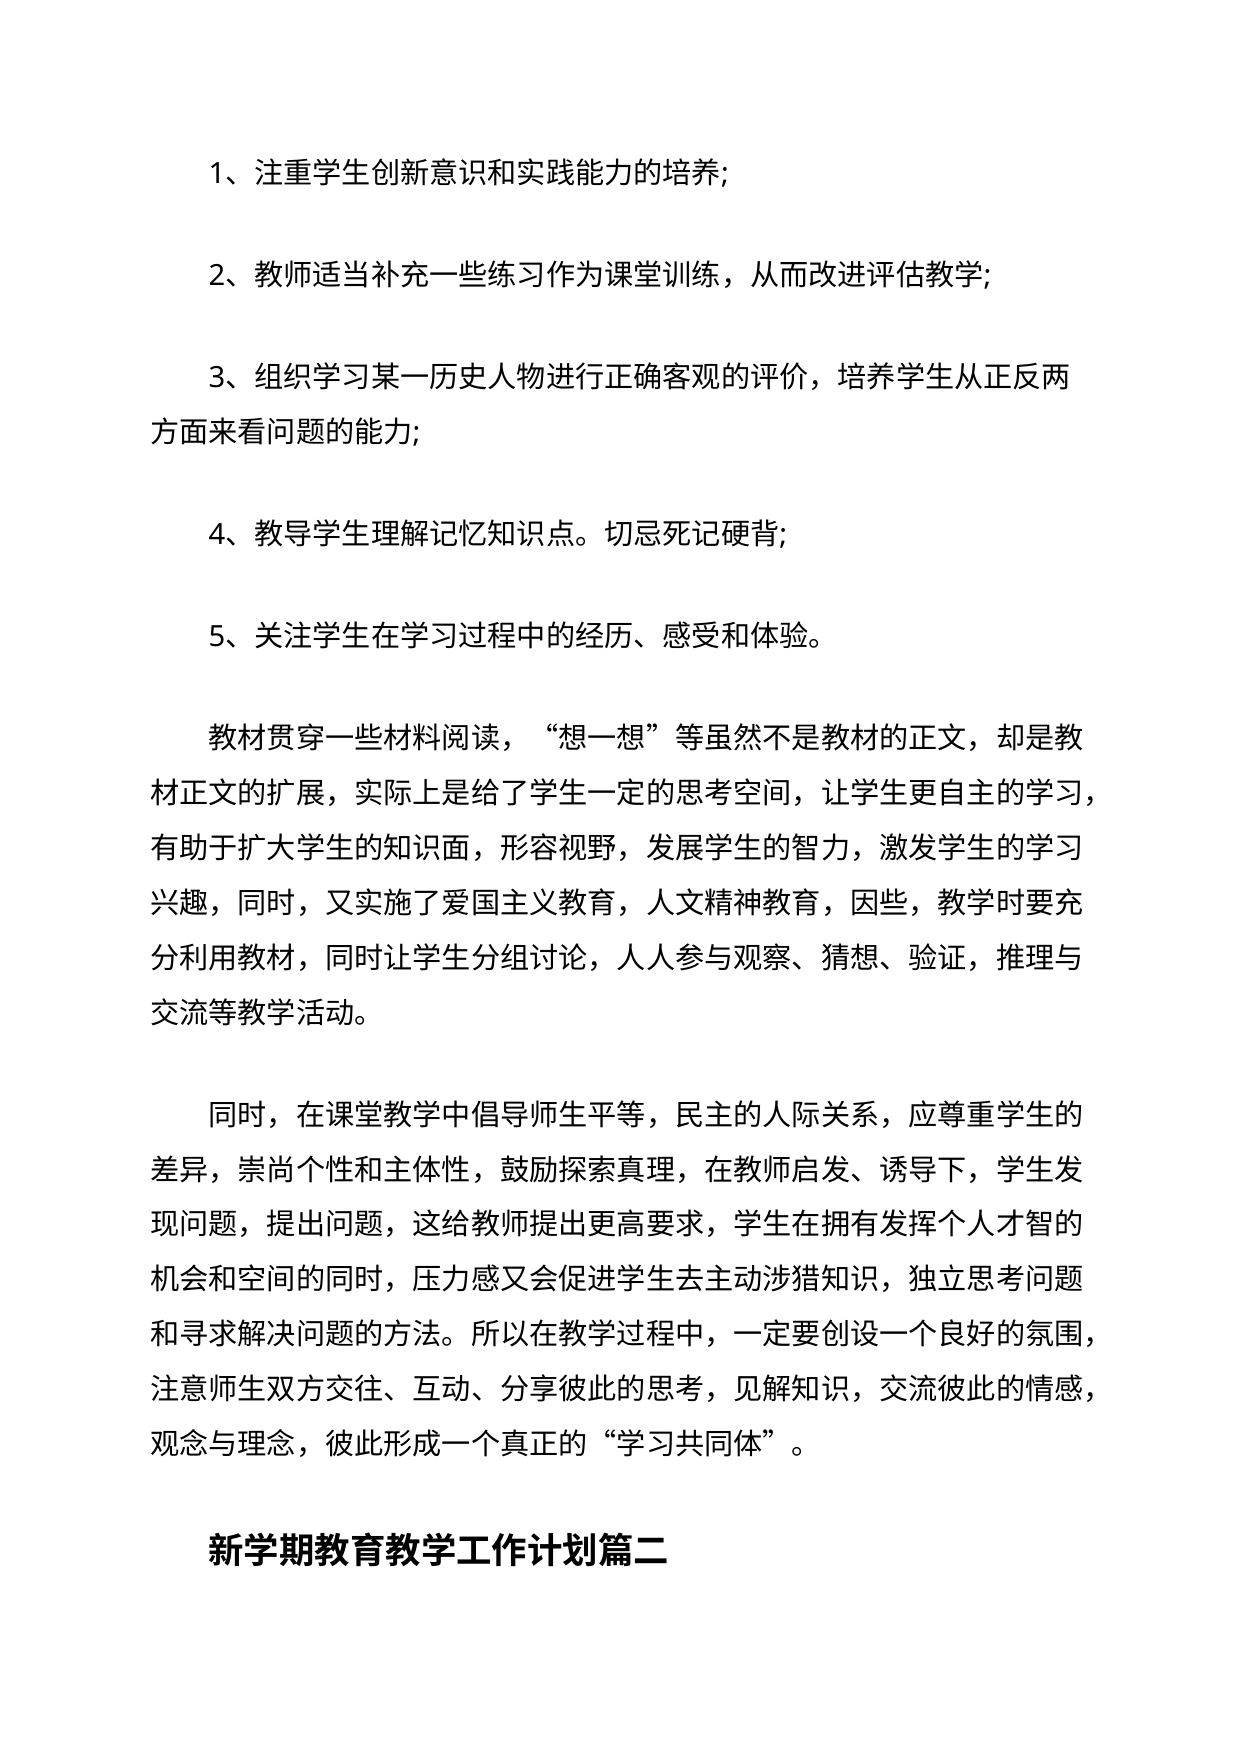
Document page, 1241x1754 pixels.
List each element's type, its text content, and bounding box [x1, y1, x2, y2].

text 3、组织学习某一历史人物进行正确客观的评价，培养学生从正反两方面来看问题的能力; [150, 354, 1090, 451]
text 2、教师适当补充一些练习作为课堂训练，从而改进评估教学; [150, 252, 1090, 294]
text 4、教导学生理解记忆知识点。切忌死记硬背; [150, 511, 1090, 553]
text 同时，在课堂教学中倡导师生平等，民主的人际关系，应尊重学生的差异，崇尚个性和主体性，鼓励探索真理，在教师启发、诱导下，学生发现问题，提出问题，这给教师提出更高要求，学生在拥有发挥个人才智的机会和空间的同时，压力感又会促进学生去主动涉猎知识，独立思考问题和寻求解决问题的方法。所以在教学过程中，一定要创设一个良好的氛围，注意师生双方交往、互动、分享彼此的思考，见解知识，交流彼此的情感，观念与理念，彼此形成一个真正的“学习共同体”。 [150, 1091, 1090, 1463]
text 教材贯穿一些材料阅读，“想一想”等虽然不是教材的正文，却是教材正文的扩展，实际上是给了学生一定的思考空间，让学生更自主的学习，有助于扩大学生的知识面，形容视野，发展学生的智力，激发学生的学习兴趣，同时，又实施了爱国主义教育，人文精神教育，因些，教学时要充分利用教材，同时让学生分组讨论，人人参与观察、猜想、验证，推理与交流等教学活动。 [150, 715, 1090, 1032]
text 1、注重学生创新意识和实践能力的培养; [150, 150, 1090, 192]
text 新学期教育教学工作计划篇二 [150, 1522, 1090, 1573]
text 5、关注学生在学习过程中的经历、感受和体验。 [150, 613, 1090, 655]
